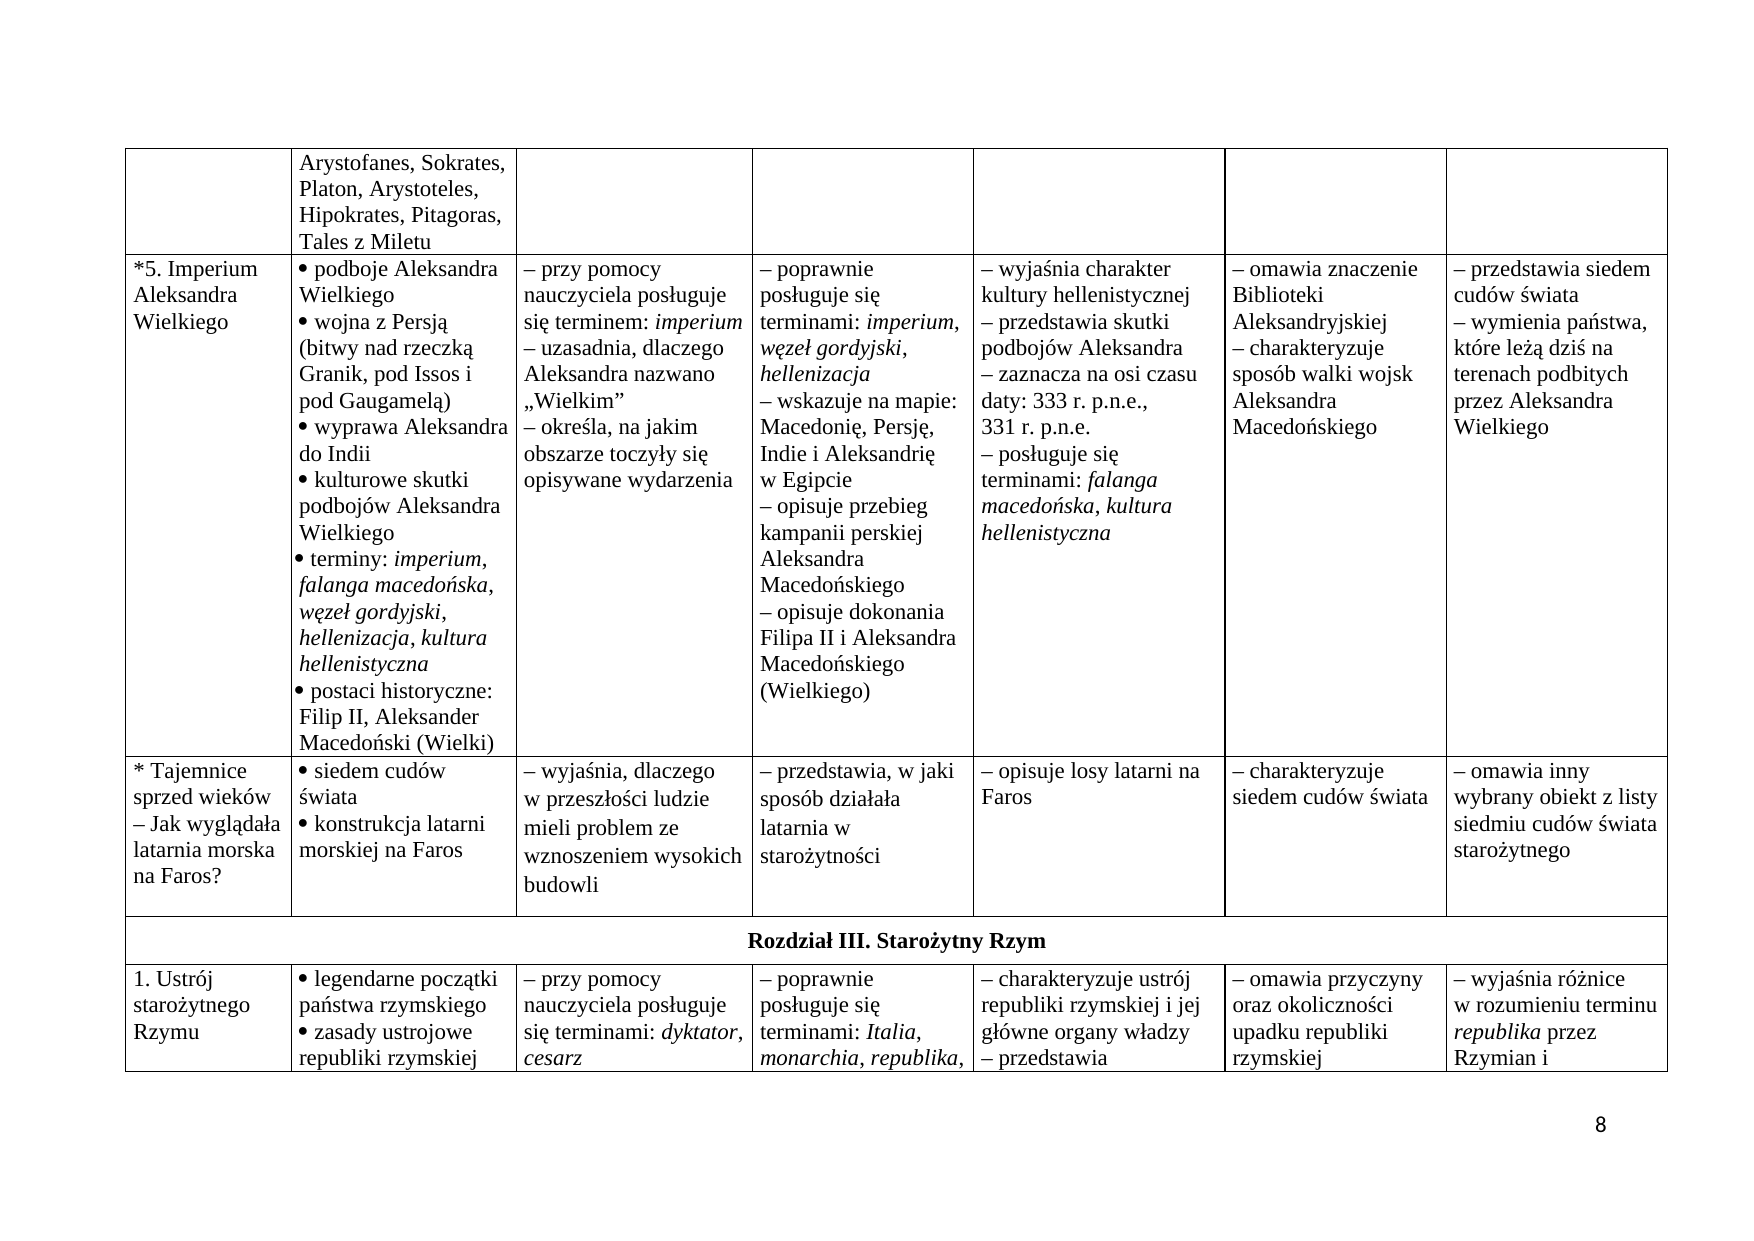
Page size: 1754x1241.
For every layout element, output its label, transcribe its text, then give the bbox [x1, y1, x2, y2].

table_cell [1447, 149, 1667, 254]
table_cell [292, 149, 516, 254]
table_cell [753, 149, 973, 254]
table_cell – charakteryzuje siedem cudów świata [1226, 757, 1446, 916]
table_cell – przedstawia siedem cudów świata – wymienia państwa, które leżą dziś na terenach podbitych przez Aleksandra Wielkiego [1447, 255, 1667, 756]
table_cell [517, 149, 752, 254]
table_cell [974, 149, 1224, 254]
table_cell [1226, 149, 1446, 254]
table_cell * Tajemnice sprzed wieków – Jak wyglądała latarnia morska na Faros? [126, 757, 291, 916]
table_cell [1447, 965, 1667, 1071]
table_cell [292, 965, 516, 1071]
table_cell Rozdział III. Starożytny Rzym [126, 917, 1667, 964]
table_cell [517, 965, 752, 1071]
table_cell – omawia inny wybrany obiekt z listy siedmiu cudów świata starożytnego [1447, 757, 1667, 916]
table_cell – opisuje losy latarni na Faros [974, 757, 1224, 916]
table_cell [1226, 965, 1446, 1071]
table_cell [126, 149, 291, 254]
table_cell – przedstawia, w jaki sposób działała latarnia w starożytności [753, 757, 973, 916]
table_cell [753, 965, 973, 1071]
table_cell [974, 965, 1224, 1071]
table_cell – poprawnie posługuje się terminami: imperium, węzeł gordyjski, hellenizacja – wskazuje na mapie: Macedonię, Persję, Indie i Aleksandrię w Egipcie – opisuje przebieg kampanii perskiej Aleksandra Macedońskiego – opisuje dokonania Filipa II i Aleksandra Macedońskiego (Wielkiego) [753, 255, 973, 756]
table_cell *5. Imperium Aleksandra Wielkiego [126, 255, 291, 756]
table_cell – przy pomocy nauczyciela posługuje się terminem: imperium – uzasadnia, dlaczego Aleksandra nazwano „Wielkim” – określa, na jakim obszarze toczyły się opisywane wydarzenia [517, 255, 752, 756]
table_cell – wyjaśnia charakter kultury hellenistycznej – przedstawia skutki podbojów Aleksandra – zaznacza na osi czasu daty: 333 r. p.n.e., 331 r. p.n.e. – posługuje się terminami: falanga macedońska, kultura hellenistyczna [974, 255, 1224, 756]
table_cell siedem cudów świata konstrukcja latarni morskiej na Faros [292, 757, 516, 916]
table_cell podboje Aleksandra Wielkiego wojna z Persją (bitwy nad rzeczką Granik, pod Issos i pod Gaugamelą) wyprawa Aleksandra do Indii kulturowe skutki podbojów Aleksandra Wielkiego terminy: imperium, falanga macedońska, węzeł gordyjski, hellenizacja, kultura hellenistyczna postaci historyczne: Filip II, Aleksander Macedoński (Wielki) [292, 255, 516, 756]
table_cell – omawia znaczenie Biblioteki Aleksandryjskiej – charakteryzuje sposób walki wojsk Aleksandra Macedońskiego [1226, 255, 1446, 756]
table_cell – wyjaśnia, dlaczego w przeszłości ludzie mieli problem ze wznoszeniem wysokich budowli [517, 757, 752, 916]
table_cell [126, 965, 291, 1071]
